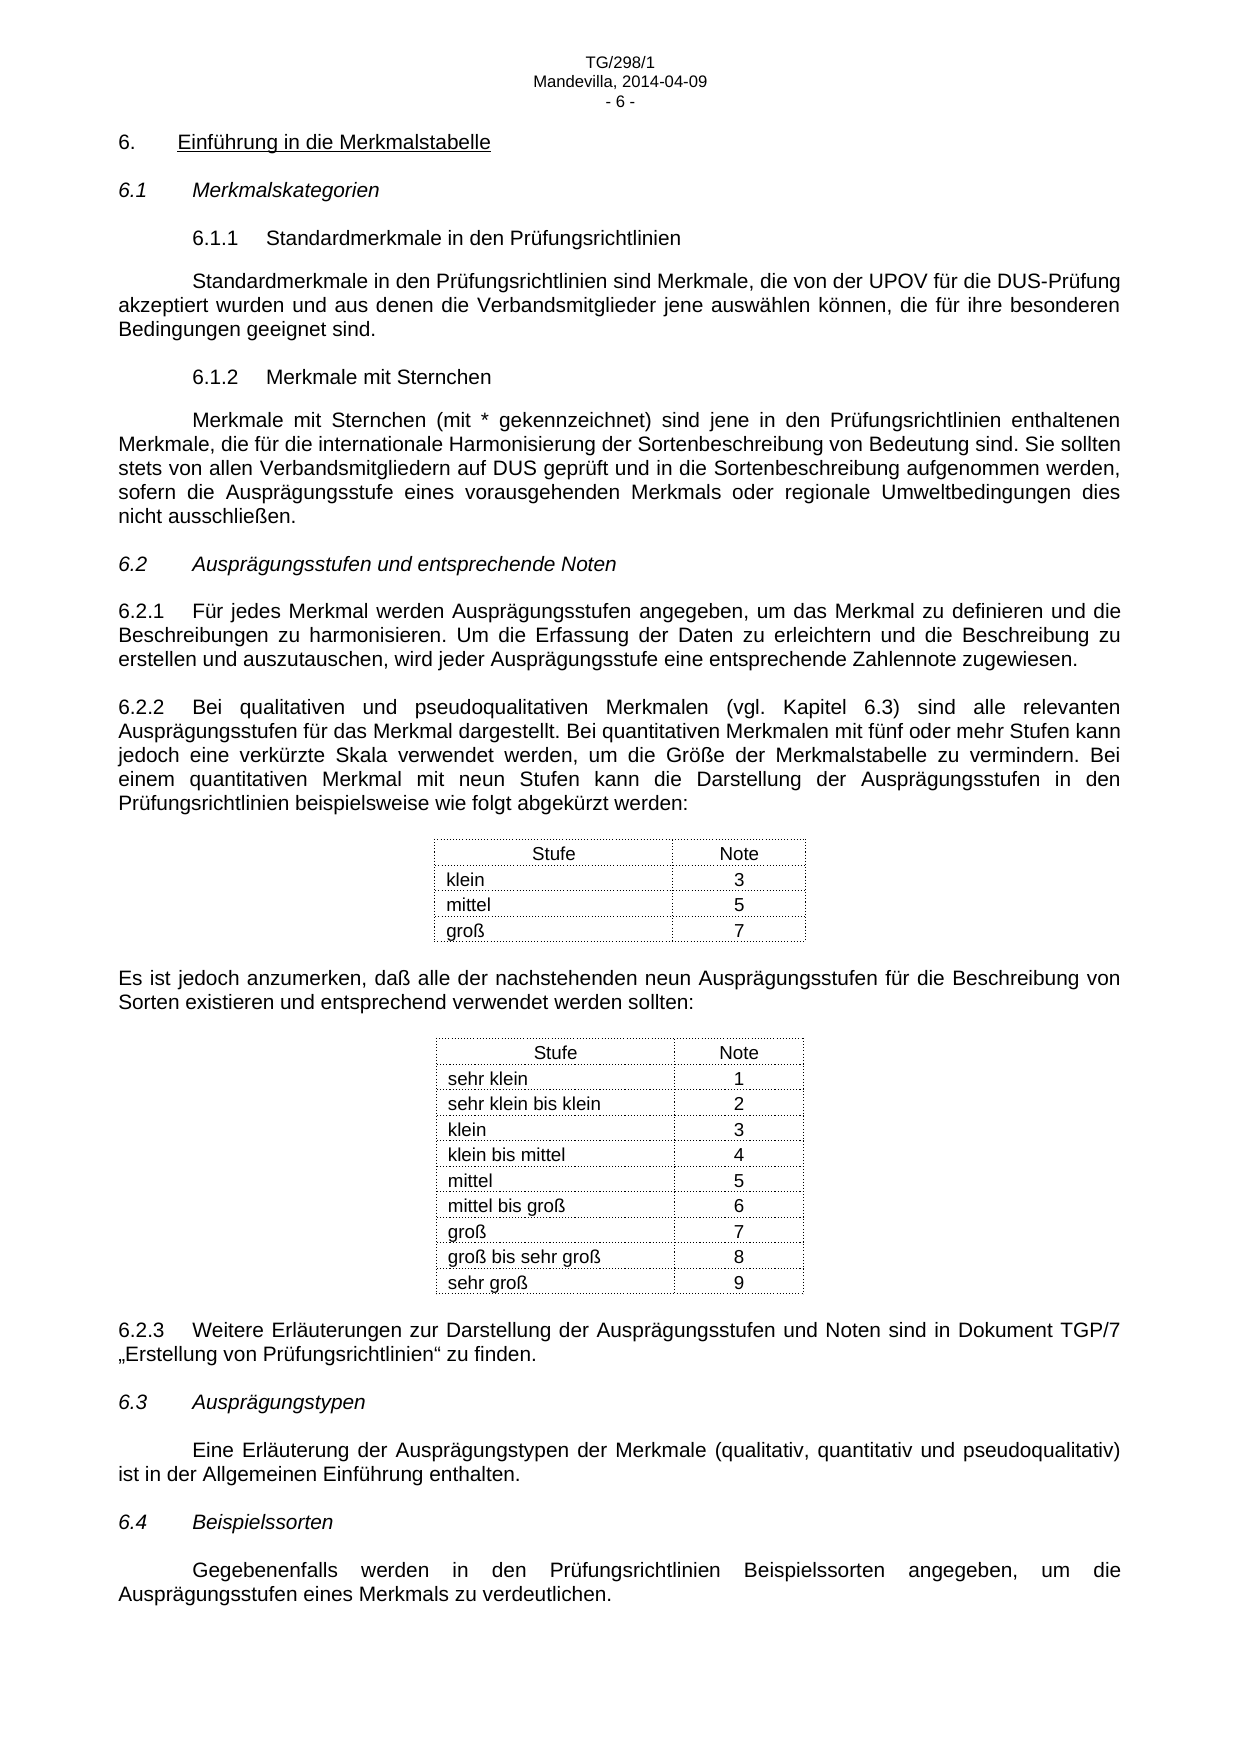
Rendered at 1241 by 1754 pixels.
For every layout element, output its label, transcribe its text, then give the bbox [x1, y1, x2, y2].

table_cell 9 [674, 1268, 804, 1293]
table_cell sehr groß [436, 1268, 674, 1293]
text Es ist jedoch anzumerken, daß alle der nachstehenden neun Ausprägungsstufen für die Beschreibung von Sorten existieren und entsprechend verwendet werden sollten: [118, 966, 1122, 1014]
text Merkmale mit Sternchen (mit * gekennzeichnet) sind jene in den Prüfungsrichtlinien enthaltenen Merkmale, die für die internationale Harmonisierung der Sortenbeschreibung von Bedeutung sind. Sie sollten stets von allen Verbandsmitgliedern auf DUS geprüft und in die Sortenbeschreibung aufgenommen werden, sofern die Ausprägungsstufe eines vorausgehenden Merkmals oder regionale Umweltbedingungen dies nicht ausschließen. [118, 408, 1122, 527]
table_cell 6 [674, 1191, 804, 1217]
subtitle Einführung in die Merkmalstabelle [118, 130, 1122, 154]
table_cell 5 [674, 1166, 804, 1191]
table_cell mittel bis groß [436, 1191, 674, 1217]
text Eine Erläuterung der Ausprägungstypen der Merkmale (qualitativ, quantitativ und pseudoqualitativ) ist in der Allgemeinen Einführung enthalten. [118, 1438, 1122, 1486]
subtitle 6.1.1 Standardmerkmale in den Prüfungsrichtlinien [192, 226, 1122, 249]
text 6.2.1 Für jedes Merkmal werden Ausprägungsstufen angegeben, um das Merkmal zu definieren und die Beschreibungen zu harmonisieren. Um die Erfassung der Daten zu erleichtern und die Beschreibung zu erstellen und auszutauschen, wird jeder Ausprägungsstufe eine entsprechende Zahlennote zugewiesen. [118, 599, 1122, 671]
subtitle 6.1 Merkmalskategorien [118, 178, 1122, 202]
table_header Stufe [435, 839, 673, 864]
table_cell klein bis mittel [436, 1140, 674, 1166]
text 6.2.2 Bei qualitativen und pseudoqualitativen Merkmalen (vgl. Kapitel 6.3) sind alle relevanten Ausprägungsstufen für das Merkmal dargestellt. Bei quantitativen Merkmalen mit fünf oder mehr Stufen kann jedoch eine verkürzte Skala verwendet werden, um die Größe der Merkmalstabelle zu vermindern. Bei einem quantitativen Merkmal mit neun Stufen kann die Darstellung der Ausprägungsstufen in den Prüfungsrichtlinien beispielsweise wie folgt abgekürzt werden: [118, 695, 1122, 815]
table_cell 3 [673, 865, 806, 890]
table_cell klein [435, 865, 673, 890]
table_cell 5 [673, 890, 806, 916]
table_cell 4 [674, 1140, 804, 1166]
table_cell 8 [674, 1242, 804, 1268]
table_cell sehr klein bis klein [436, 1089, 674, 1114]
table_cell 2 [674, 1089, 804, 1114]
subtitle 6.1.2 Merkmale mit Sternchen [192, 364, 1122, 388]
text 6.2.3 Weitere Erläuterungen zur Darstellung der Ausprägungsstufen und Noten sind in Dokument TGP/7 „Erstellung von Prüfungsrichtlinien“ zu finden. [118, 1318, 1122, 1366]
table_header Note [673, 839, 806, 864]
table_cell groß [435, 916, 673, 941]
text Standardmerkmale in den Prüfungsrichtlinien sind Merkmale, die von der UPOV für die DUS-Prüfung akzeptiert wurden und aus denen die Verbandsmitglieder jene auswählen können, die für ihre besonderen Bedingungen geeignet sind. [118, 269, 1122, 341]
subtitle 6.3 Ausprägungstypen [118, 1390, 1122, 1414]
table_cell groß bis sehr groß [436, 1242, 674, 1268]
table_cell 1 [674, 1064, 804, 1089]
table_cell sehr klein [436, 1064, 674, 1089]
table_cell 7 [673, 916, 806, 941]
table_header Stufe [436, 1038, 674, 1063]
text Gegebenenfalls werden in den Prüfungsrichtlinien Beispielssorten angegeben, um die Ausprägungsstufen eines Merkmals zu verdeutlichen. [118, 1558, 1122, 1606]
table_cell 3 [674, 1115, 804, 1140]
subtitle 6.2 Ausprägungsstufen und entsprechende Noten [118, 551, 1122, 575]
subtitle 6.4 Beispielssorten [118, 1510, 1122, 1534]
table_cell klein [436, 1115, 674, 1140]
table_cell groß [436, 1217, 674, 1242]
table_header Note [674, 1038, 804, 1063]
table_cell 7 [674, 1217, 804, 1242]
table_cell mittel [435, 890, 673, 916]
table_cell mittel [436, 1166, 674, 1191]
